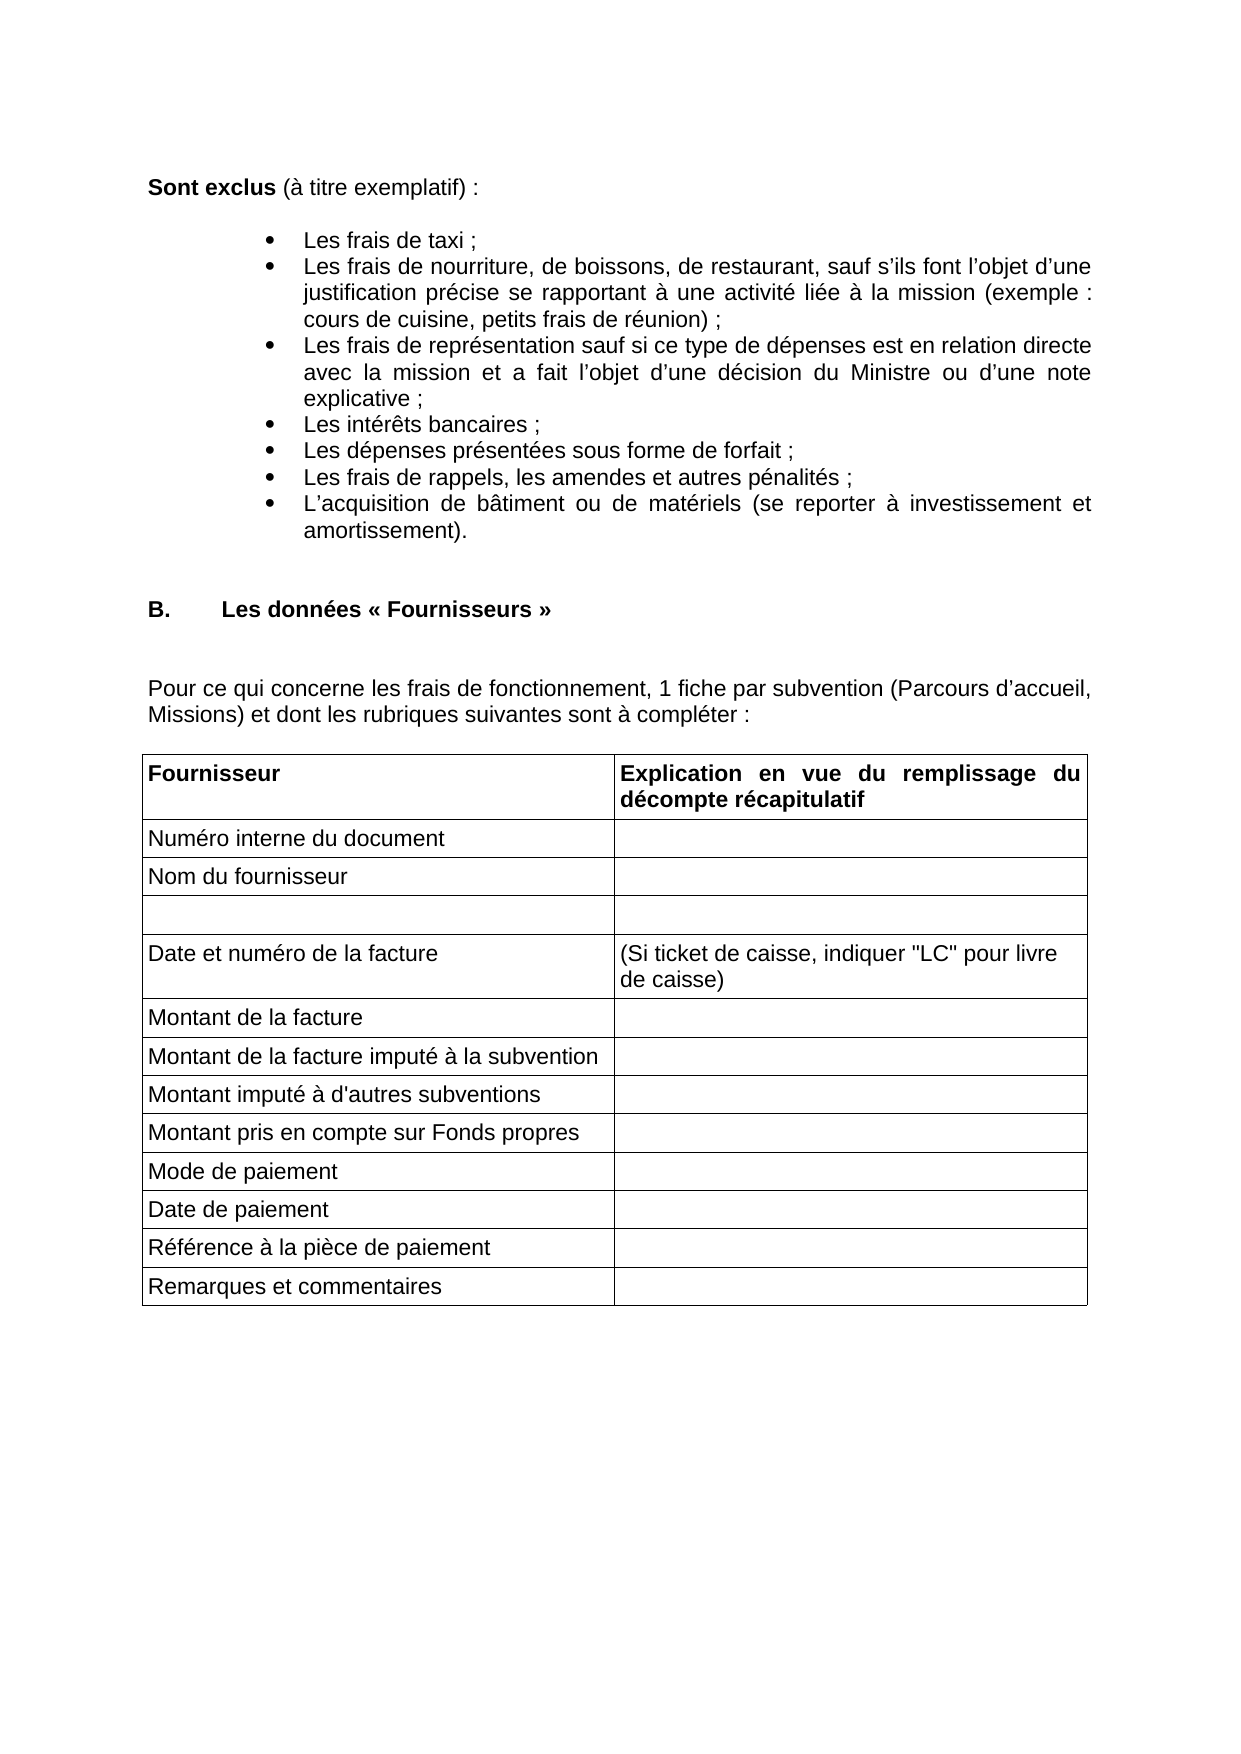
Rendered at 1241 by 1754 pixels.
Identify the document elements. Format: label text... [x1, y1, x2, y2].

table_cell Nom du fournisseur [143, 858, 614, 895]
table_cell [615, 896, 1087, 933]
text Sont exclus (à titre exemplatif) : [148, 174, 1093, 200]
table_cell [615, 1153, 1087, 1190]
list Les dépenses présentées sous forme de forfait ; [266, 437, 1093, 464]
table_cell [615, 858, 1087, 895]
table_cell [615, 999, 1087, 1036]
table_cell [615, 820, 1087, 857]
text Pour ce qui concerne les frais de fonctionnement, 1 fiche par subvention (Parcours d’accueil, Missions) et dont les rubriques suivantes sont à compléter : [148, 675, 1093, 727]
list Les frais de rappels, les amendes et autres pénalités ; [266, 464, 1093, 490]
table_cell Date de paiement [143, 1191, 614, 1228]
list Les frais de nourriture, de boissons, de restaurant, sauf s’ils font l’objet d’une justification précise se rapportant à une activité liée à la mission (exemple : cours de cuisine, petits frais de réunion) ; [266, 253, 1093, 332]
table_cell Mode de paiement [143, 1153, 614, 1190]
table_cell [615, 1076, 1087, 1113]
list Les frais de représentation sauf si ce type de dépenses est en relation directe avec la mission et a fait l’objet d’une décision du Ministre ou d’une note explicative ; [266, 332, 1093, 411]
text B. Les données « Fournisseurs » [148, 596, 1093, 622]
table_cell [615, 1191, 1087, 1228]
list Les frais de taxi ; [266, 227, 1093, 253]
list Les intérêts bancaires ; [266, 411, 1093, 437]
table_cell [615, 1268, 1087, 1305]
table_cell [615, 1038, 1087, 1075]
table_cell (Si ticket de caisse, indiquer "LC" pour livre de caisse) [615, 935, 1087, 998]
table_cell Remarques et commentaires [143, 1268, 614, 1305]
table_cell Montant imputé à d'autres subventions [143, 1076, 614, 1113]
table_cell [615, 1114, 1087, 1151]
table_header Explication en vue du remplissage du décompte récapitulatif [615, 755, 1087, 818]
table_cell [615, 1229, 1087, 1266]
table_cell Montant de la facture [143, 999, 614, 1036]
table_cell Montant pris en compte sur Fonds propres [143, 1114, 614, 1151]
table_cell Référence à la pièce de paiement [143, 1229, 614, 1266]
table_cell Montant de la facture imputé à la subvention [143, 1038, 614, 1075]
table_cell Numéro interne du document [143, 820, 614, 857]
table_cell Date et numéro de la facture [143, 935, 614, 998]
table_cell [143, 896, 614, 933]
table_header Fournisseur [143, 755, 614, 818]
list L’acquisition de bâtiment ou de matériels (se reporter à investissement et amortissement). [266, 490, 1093, 543]
